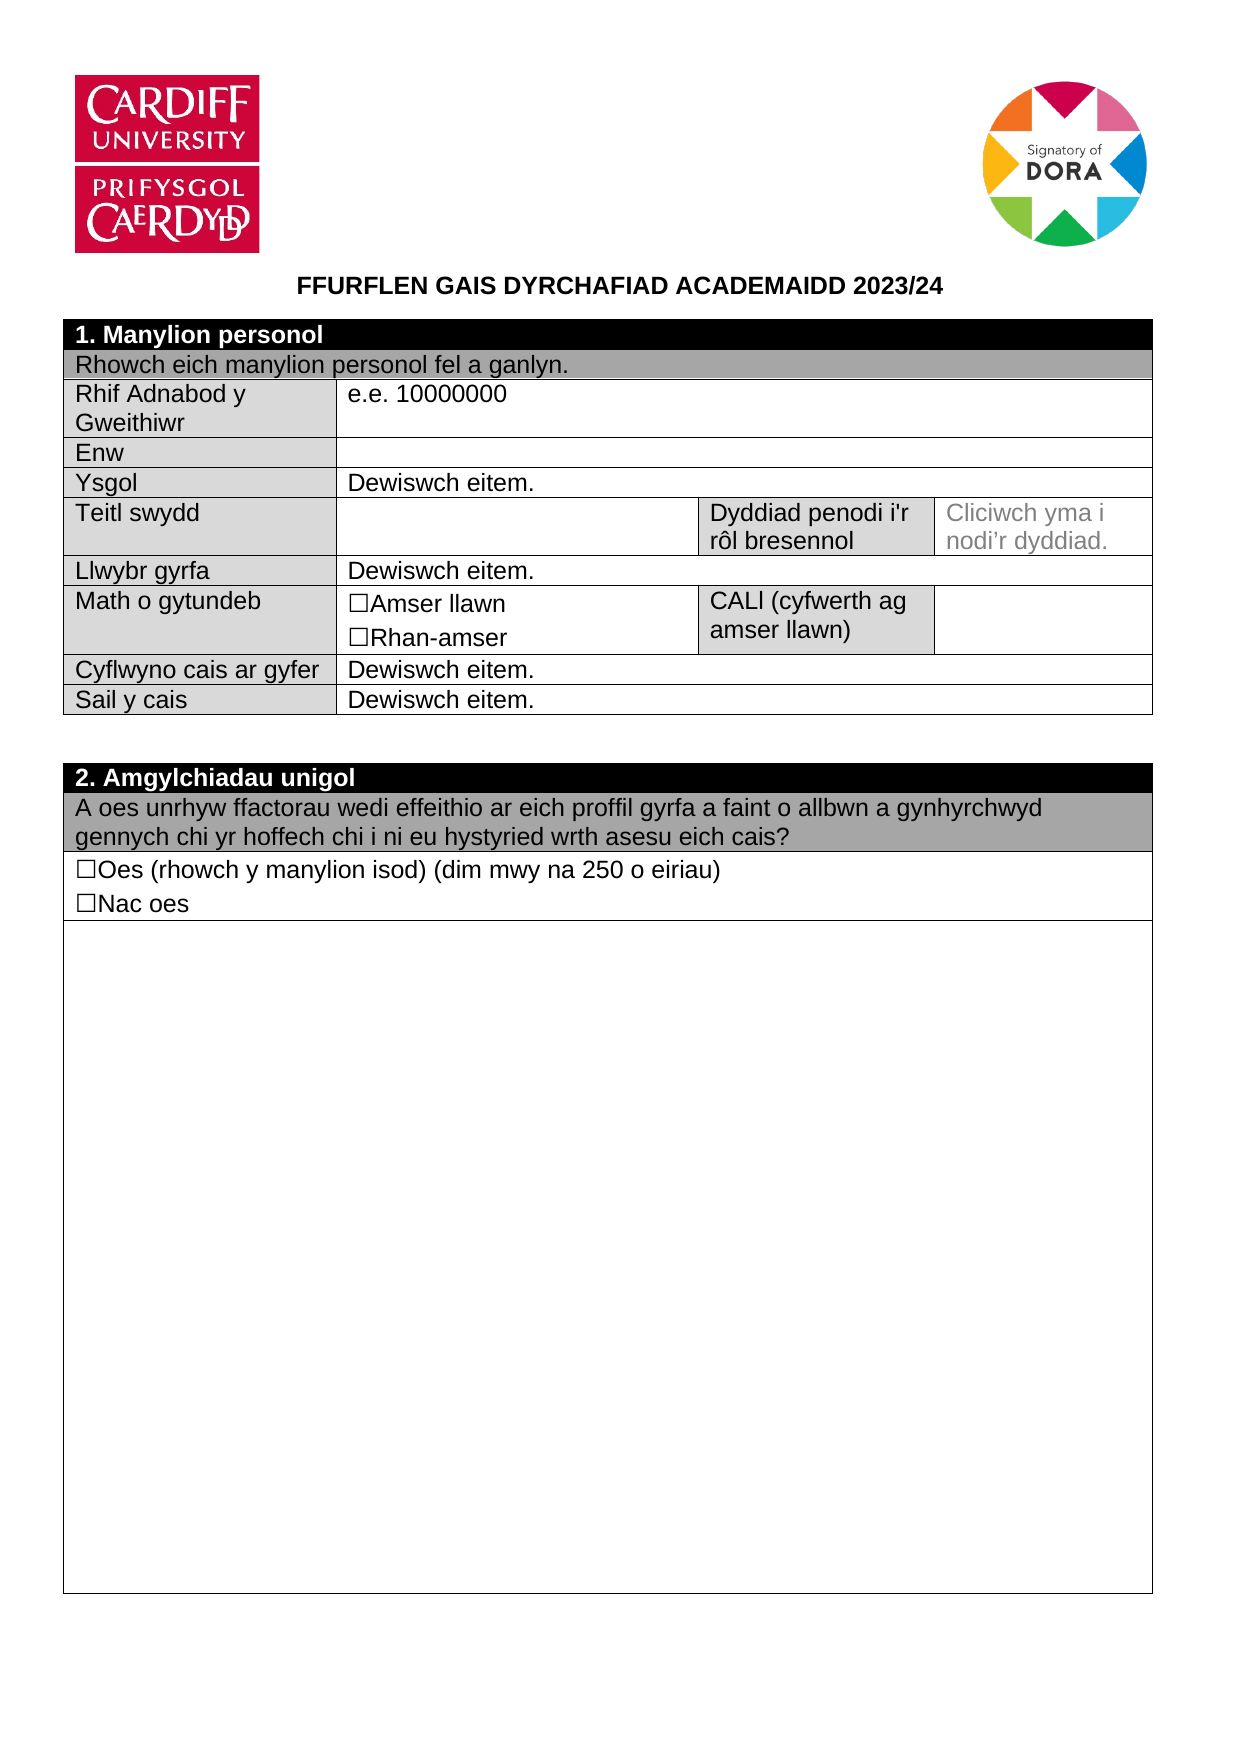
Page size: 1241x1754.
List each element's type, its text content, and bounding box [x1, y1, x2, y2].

table_cell Llwybr gyrfa [64, 556, 336, 585]
table_cell CALl (cyfwerth ag amser llawn) [699, 586, 934, 654]
text FFURFLEN GAIS DYRCHAFIAD ACADEMAIDD 2023/24 [75, 271, 1165, 300]
table_cell e.e. 10000000 [337, 380, 1152, 437]
table_cell Rhif Adnabod y Gweithiwr [64, 380, 336, 437]
table_cell Enw [64, 438, 336, 467]
table_cell Oes (rhowch y manylion isod) (dim mwy na 250 o eiriau) Nac oes [64, 852, 1152, 920]
table_cell [935, 586, 1152, 654]
table_cell [64, 921, 1152, 1593]
table_cell Math o gytundeb [64, 586, 336, 654]
table_header 2. Amgylchiadau unigol [64, 764, 1152, 792]
picture [975, 75, 1153, 253]
table_cell Rhowch eich manylion personol fel a ganlyn. [64, 350, 1152, 378]
table_cell Dyddiad penodi i'r rôl bresennol [699, 498, 934, 555]
table_cell Amser llawn Rhan-amser [337, 586, 698, 654]
picture [75, 75, 260, 253]
table_cell A oes unrhyw ffactorau wedi effeithio ar eich proffil gyrfa a faint o allbwn a gynhyrchwyd gennych chi yr hoffech chi i ni eu hystyried wrth asesu eich cais? [64, 793, 1152, 851]
table_cell [337, 438, 1152, 467]
table_header 1. Manylion personol [64, 320, 1152, 349]
table_cell Ysgol [64, 468, 336, 497]
table_cell Teitl swydd [64, 498, 336, 555]
table_cell [337, 498, 698, 555]
table_cell Sail y cais [64, 685, 336, 714]
table_cell Cyflwyno cais ar gyfer [64, 655, 336, 684]
